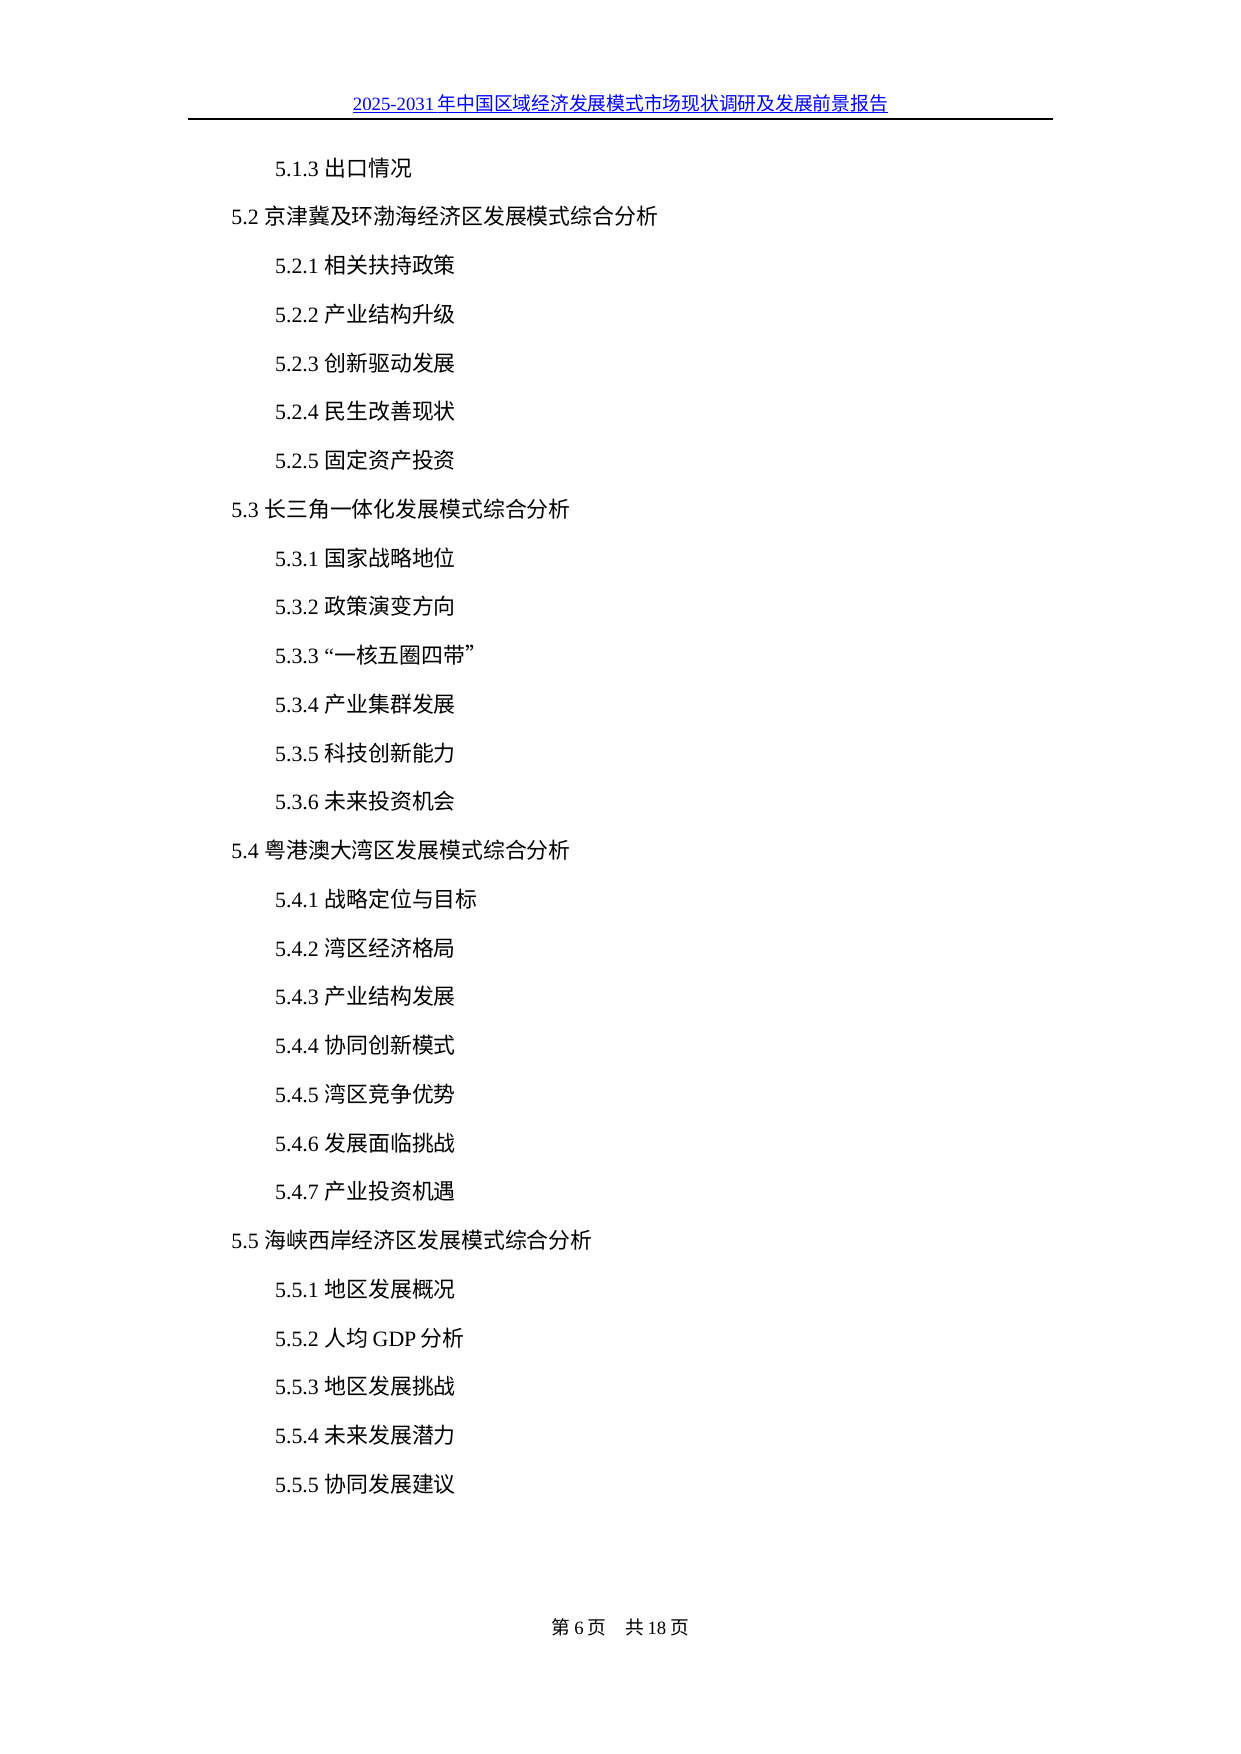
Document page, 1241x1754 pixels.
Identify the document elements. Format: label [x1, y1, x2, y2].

text [187, 150, 1053, 1499]
